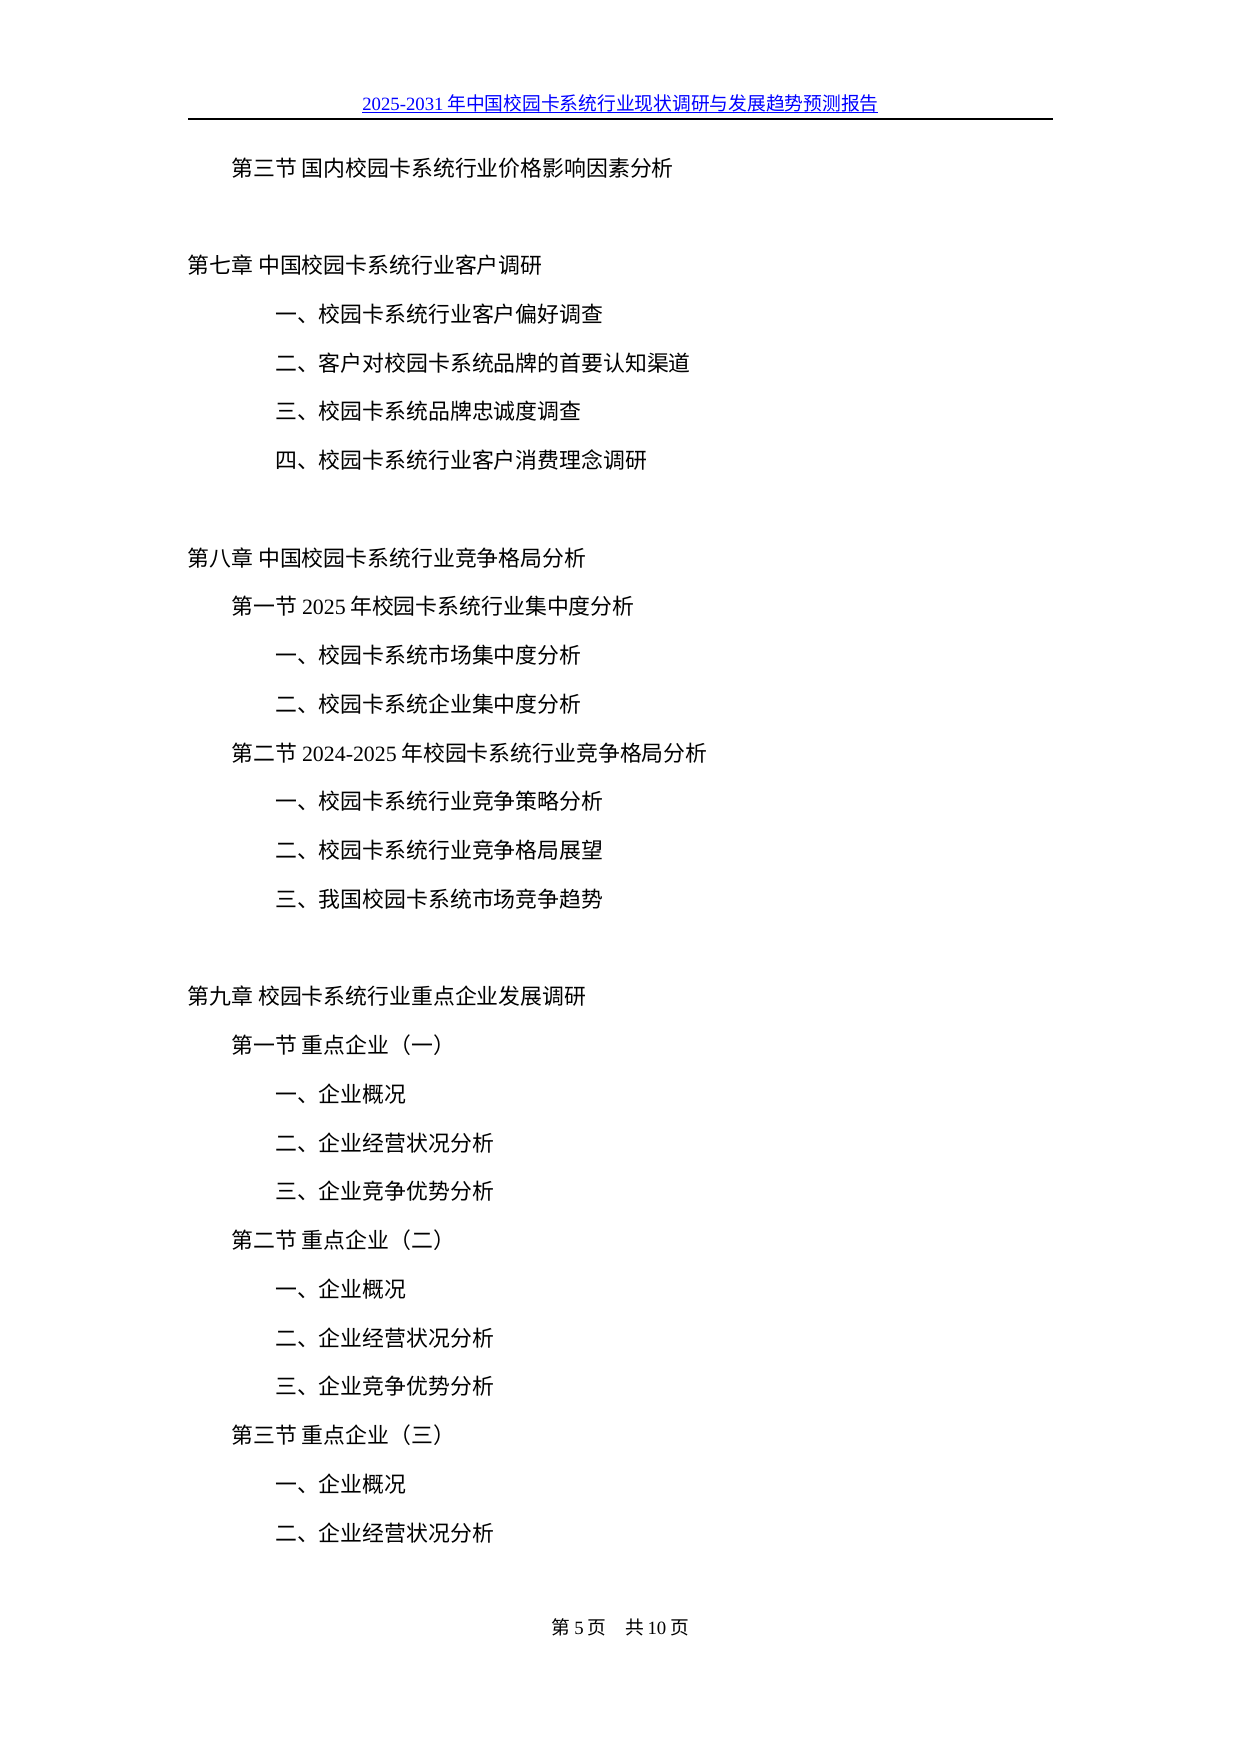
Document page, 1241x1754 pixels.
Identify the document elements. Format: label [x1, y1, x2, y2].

text [187, 150, 1053, 1548]
